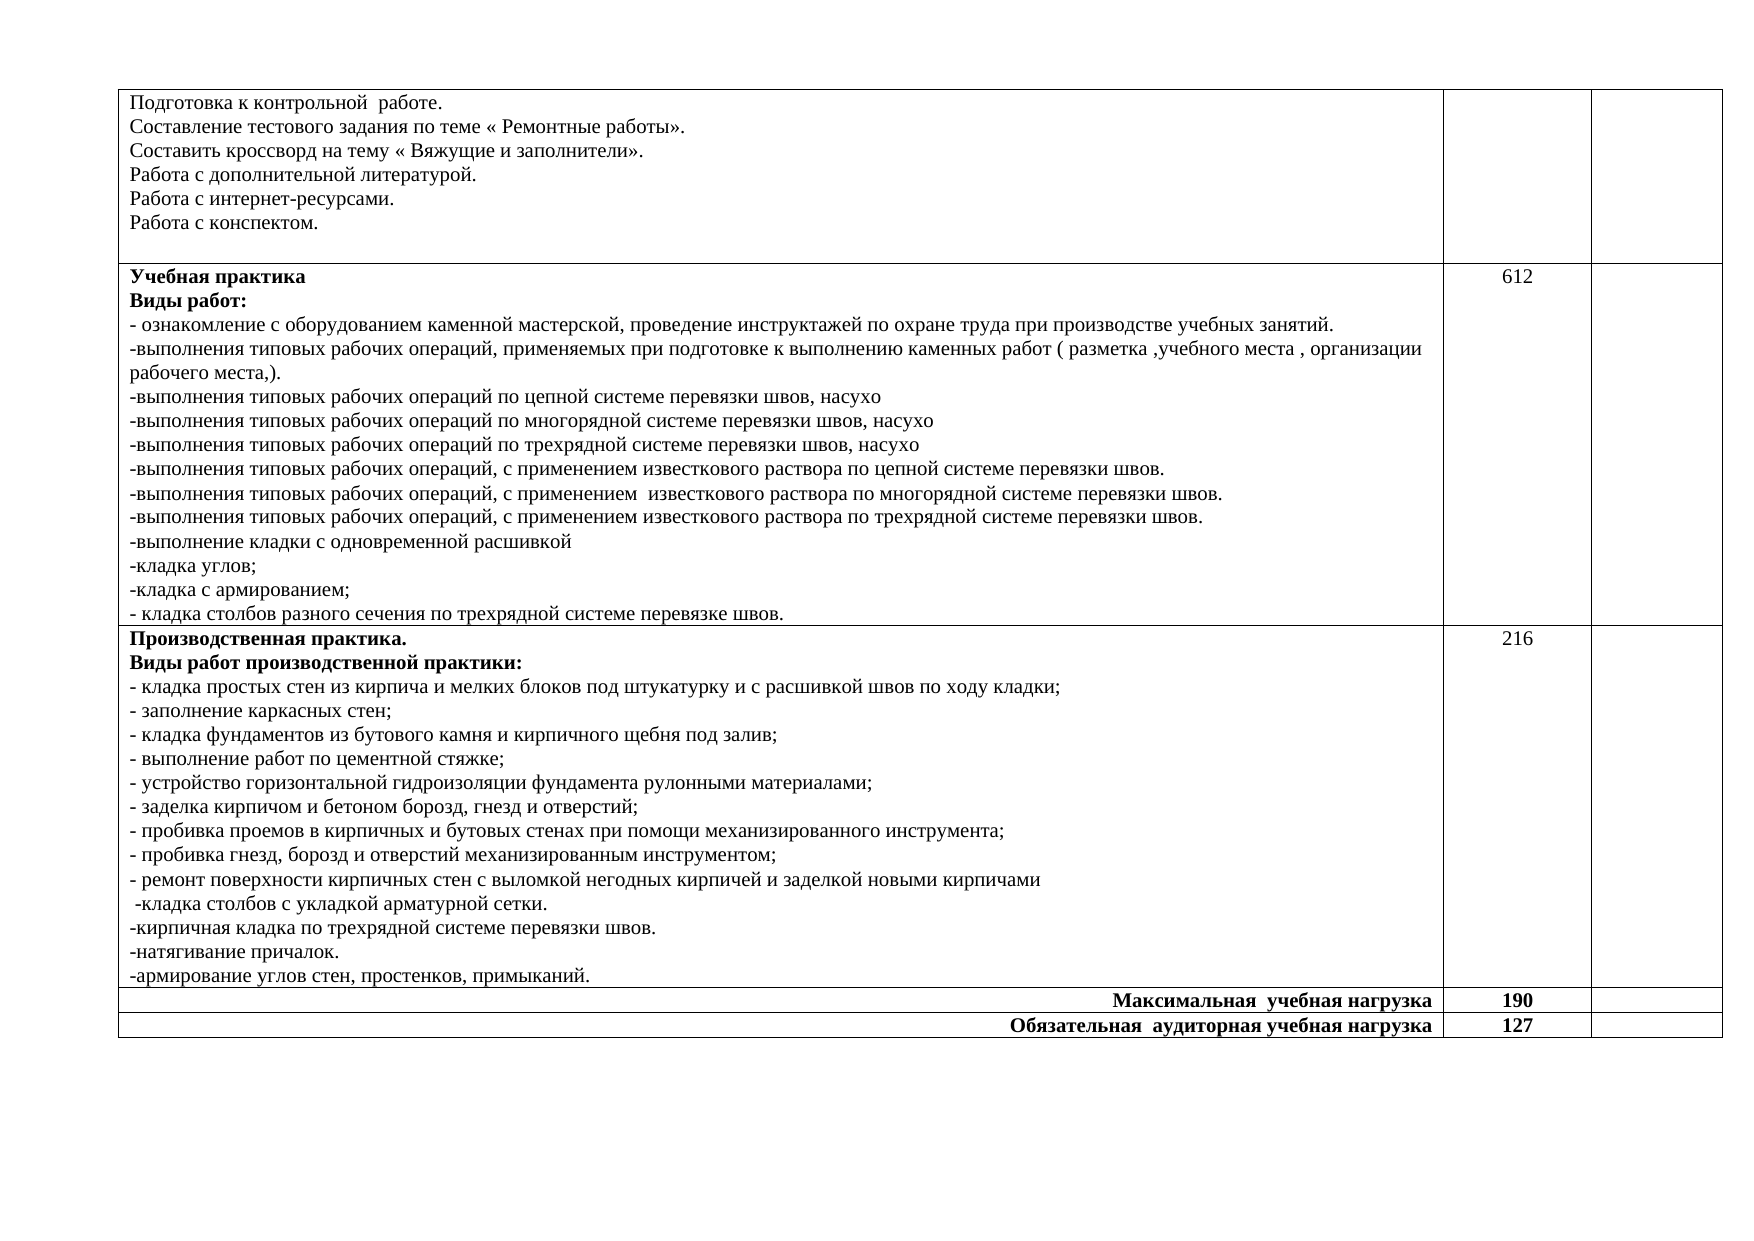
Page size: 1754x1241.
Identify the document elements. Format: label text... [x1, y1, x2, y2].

table_cell Максимальная учебная нагрузка [119, 988, 1443, 1012]
table_cell [1592, 626, 1722, 987]
table_cell 190 [1444, 988, 1591, 1012]
table_cell 63 [1444, 90, 1591, 263]
table_cell Обязательная аудиторная учебная нагрузка [119, 1013, 1443, 1037]
table_cell [1592, 90, 1722, 263]
table_cell [1592, 264, 1722, 625]
table_cell 127 [1444, 1013, 1591, 1037]
table_cell Учебная практика Виды работ: - ознакомление с оборудованием каменной мастерской, проведение инструктажей по охране труда при производстве учебных занятий. -выполнения типовых рабочих операций, применяемых при подготовке к выполнению каменных работ ( разметка ,учебного места , организации рабочего места,). -выполнения типовых рабочих операций по цепной системе перевязки швов, насухо -выполнения типовых рабочих операций по многорядной системе перевязки швов, насухо -выполнения типовых рабочих операций по трехрядной системе перевязки швов, насухо -выполнения типовых рабочих операций, с применением известкового раствора по цепной системе перевязки швов. -выполнения типовых рабочих операций, с применением известкового раствора по многорядной системе перевязки швов. -выполнения типовых рабочих операций, с применением известкового раствора по трехрядной системе перевязки швов. -выполнение кладки с одновременной расшивкой -кладка углов; -кладка с армированием; - кладка столбов разного сечения по трехрядной системе перевязке швов. [119, 264, 1443, 625]
table_cell Производственная практика. Виды работ производственной практики: - кладка простых стен из кирпича и мелких блоков под штукатурку и с расшивкой швов по ходу кладки; - заполнение каркасных стен; - кладка фундаментов из бутового камня и кирпичного щебня под залив; - выполнение работ по цементной стяжке; - устройство горизонтальной гидроизоляции фундамента рулонными материалами; - заделка кирпичом и бетоном борозд, гнезд и отверстий; - пробивка проемов в кирпичных и бутовых стенах при помощи механизированного инструмента; - пробивка гнезд, борозд и отверстий механизированным инструментом; - ремонт поверхности кирпичных стен с выломкой негодных кирпичей и заделкой новыми кирпичами -кладка столбов с укладкой арматурной сетки. -кирпичная кладка по трехрядной системе перевязки швов. -натягивание причалок. -армирование углов стен, простенков, примыканий. [119, 626, 1443, 987]
table_cell [1592, 1013, 1722, 1037]
table_cell 612 [1444, 264, 1591, 625]
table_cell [119, 90, 1443, 263]
table_cell [1592, 988, 1722, 1012]
table_cell 216 [1444, 626, 1591, 987]
